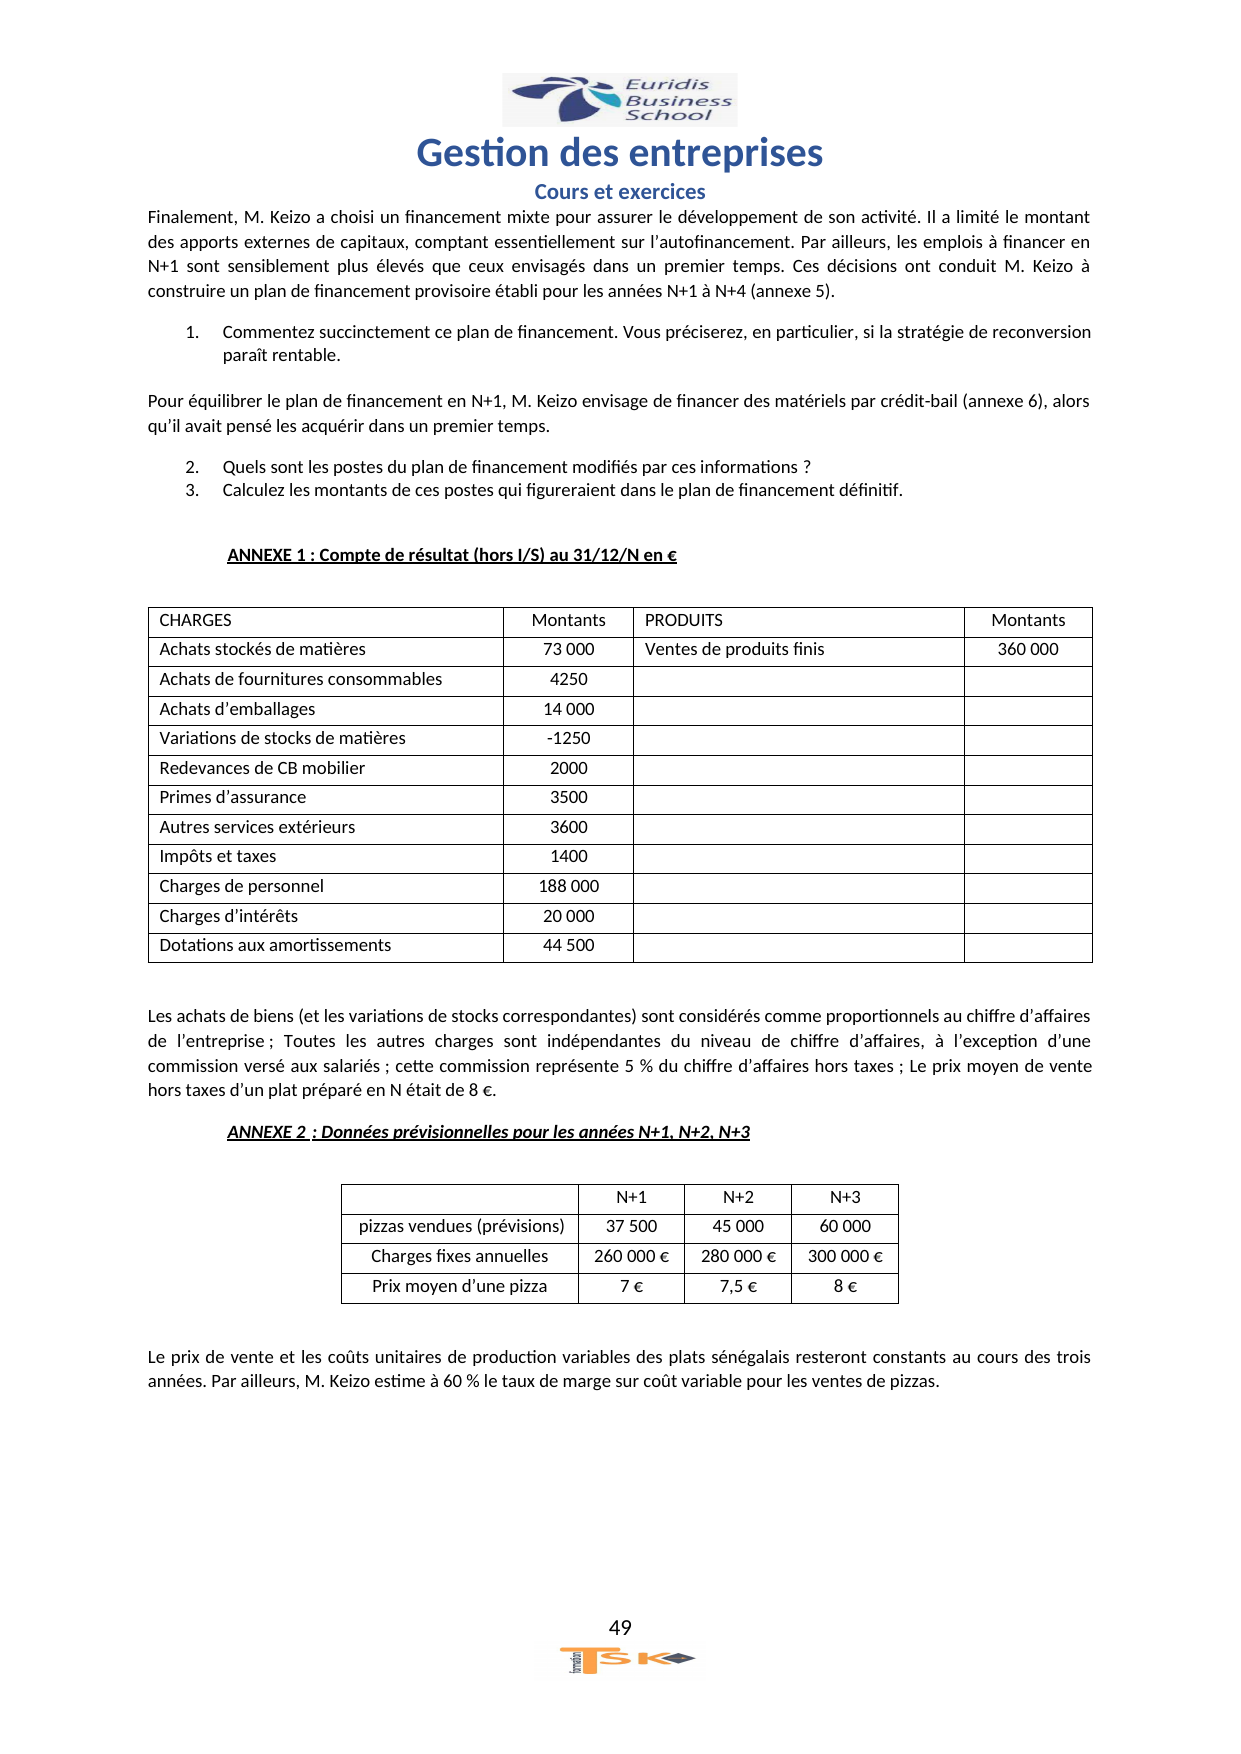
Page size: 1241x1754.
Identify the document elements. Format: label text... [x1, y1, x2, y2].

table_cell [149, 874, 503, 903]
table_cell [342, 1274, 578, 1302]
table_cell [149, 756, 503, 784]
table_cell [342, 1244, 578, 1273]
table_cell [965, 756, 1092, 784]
text ANNEXE 2 : Données prévisionnelles pour les années N+1, N+2, N+3 [227, 1120, 1093, 1143]
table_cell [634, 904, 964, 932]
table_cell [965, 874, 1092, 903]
text Finalement, M. Keizo a choisi un financement mixte pour assurer le développement de son activité. Il a limité le montant des apports externes de capitaux, comptant essentiellement sur l’autofinancement. Par ailleurs, les emplois à financer en N+1 sont sensiblement plus élevés que ceux envisagés dans un premier temps. Ces décisions ont conduit M. Keizo à construire un plan de financement provisoire établi pour les années N+1 à N+4 (annexe 5). [148, 205, 1093, 302]
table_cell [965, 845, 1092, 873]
text Pour équilibrer le plan de financement en N+1, M. Keizo envisage de financer des matériels par crédit-bail (annexe 6), alors qu’il avait pensé les acquérir dans un premier temps. [148, 389, 1093, 437]
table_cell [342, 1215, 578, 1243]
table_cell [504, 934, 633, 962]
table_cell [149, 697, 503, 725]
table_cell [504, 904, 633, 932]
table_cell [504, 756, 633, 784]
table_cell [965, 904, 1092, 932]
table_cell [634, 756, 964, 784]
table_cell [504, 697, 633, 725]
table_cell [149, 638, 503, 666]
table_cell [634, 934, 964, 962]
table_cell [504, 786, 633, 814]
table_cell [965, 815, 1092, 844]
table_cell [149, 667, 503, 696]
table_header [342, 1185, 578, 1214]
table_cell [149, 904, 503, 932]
list Quels sont les postes du plan de financement modifiés par ces informations ? [185, 456, 1093, 478]
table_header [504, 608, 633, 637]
text Le prix de vente et les coûts unitaires de production variables des plats sénégalais resteront constants au cours des trois années. Par ailleurs, M. Keizo estime à 60 % le taux de marge sur coût variable pour les ventes de pizzas. [148, 1345, 1093, 1392]
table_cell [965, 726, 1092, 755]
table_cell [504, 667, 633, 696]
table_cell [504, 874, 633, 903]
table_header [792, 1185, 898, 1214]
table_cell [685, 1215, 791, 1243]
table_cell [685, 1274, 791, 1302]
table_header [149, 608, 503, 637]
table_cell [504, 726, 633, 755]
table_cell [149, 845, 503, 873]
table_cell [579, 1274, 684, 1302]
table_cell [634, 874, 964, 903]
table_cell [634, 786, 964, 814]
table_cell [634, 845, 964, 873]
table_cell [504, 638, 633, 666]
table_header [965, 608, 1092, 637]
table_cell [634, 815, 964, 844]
picture [533, 1640, 707, 1681]
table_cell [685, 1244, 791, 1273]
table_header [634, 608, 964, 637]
text Les achats de biens (et les variations de stocks correspondantes) sont considérés comme proportionnels au chiffre d’affaires de l’entreprise ; Toutes les autres charges sont indépendantes du niveau de chiffre d’affaires, à l’exception d’une commission versé aux salariés ; cette commission représente 5 % du chiffre d’affaires hors taxes ; Le prix moyen de vente hors taxes d’un plat préparé en N était de 8 €. [148, 1004, 1093, 1101]
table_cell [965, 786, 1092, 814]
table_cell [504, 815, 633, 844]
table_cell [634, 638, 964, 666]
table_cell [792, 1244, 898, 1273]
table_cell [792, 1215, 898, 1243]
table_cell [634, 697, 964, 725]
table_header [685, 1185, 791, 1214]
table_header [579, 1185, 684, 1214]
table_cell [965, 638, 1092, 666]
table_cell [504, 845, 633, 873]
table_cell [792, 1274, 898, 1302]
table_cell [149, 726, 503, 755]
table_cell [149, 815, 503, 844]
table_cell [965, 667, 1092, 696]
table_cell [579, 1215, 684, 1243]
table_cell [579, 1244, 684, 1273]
picture [502, 73, 738, 127]
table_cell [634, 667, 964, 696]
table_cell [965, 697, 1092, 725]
text ANNEXE 1 : Compte de résultat (hors I/S) au 31/12/N en € [227, 543, 1093, 566]
list Commentez succinctement ce plan de financement. Vous préciserez, en particulier, si la stratégie de reconversion paraît rentable. [185, 321, 1093, 367]
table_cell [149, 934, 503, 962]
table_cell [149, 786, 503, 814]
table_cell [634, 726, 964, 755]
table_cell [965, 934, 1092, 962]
list Calculez les montants de ces postes qui figureraient dans le plan de financement définitif. [185, 478, 1093, 501]
